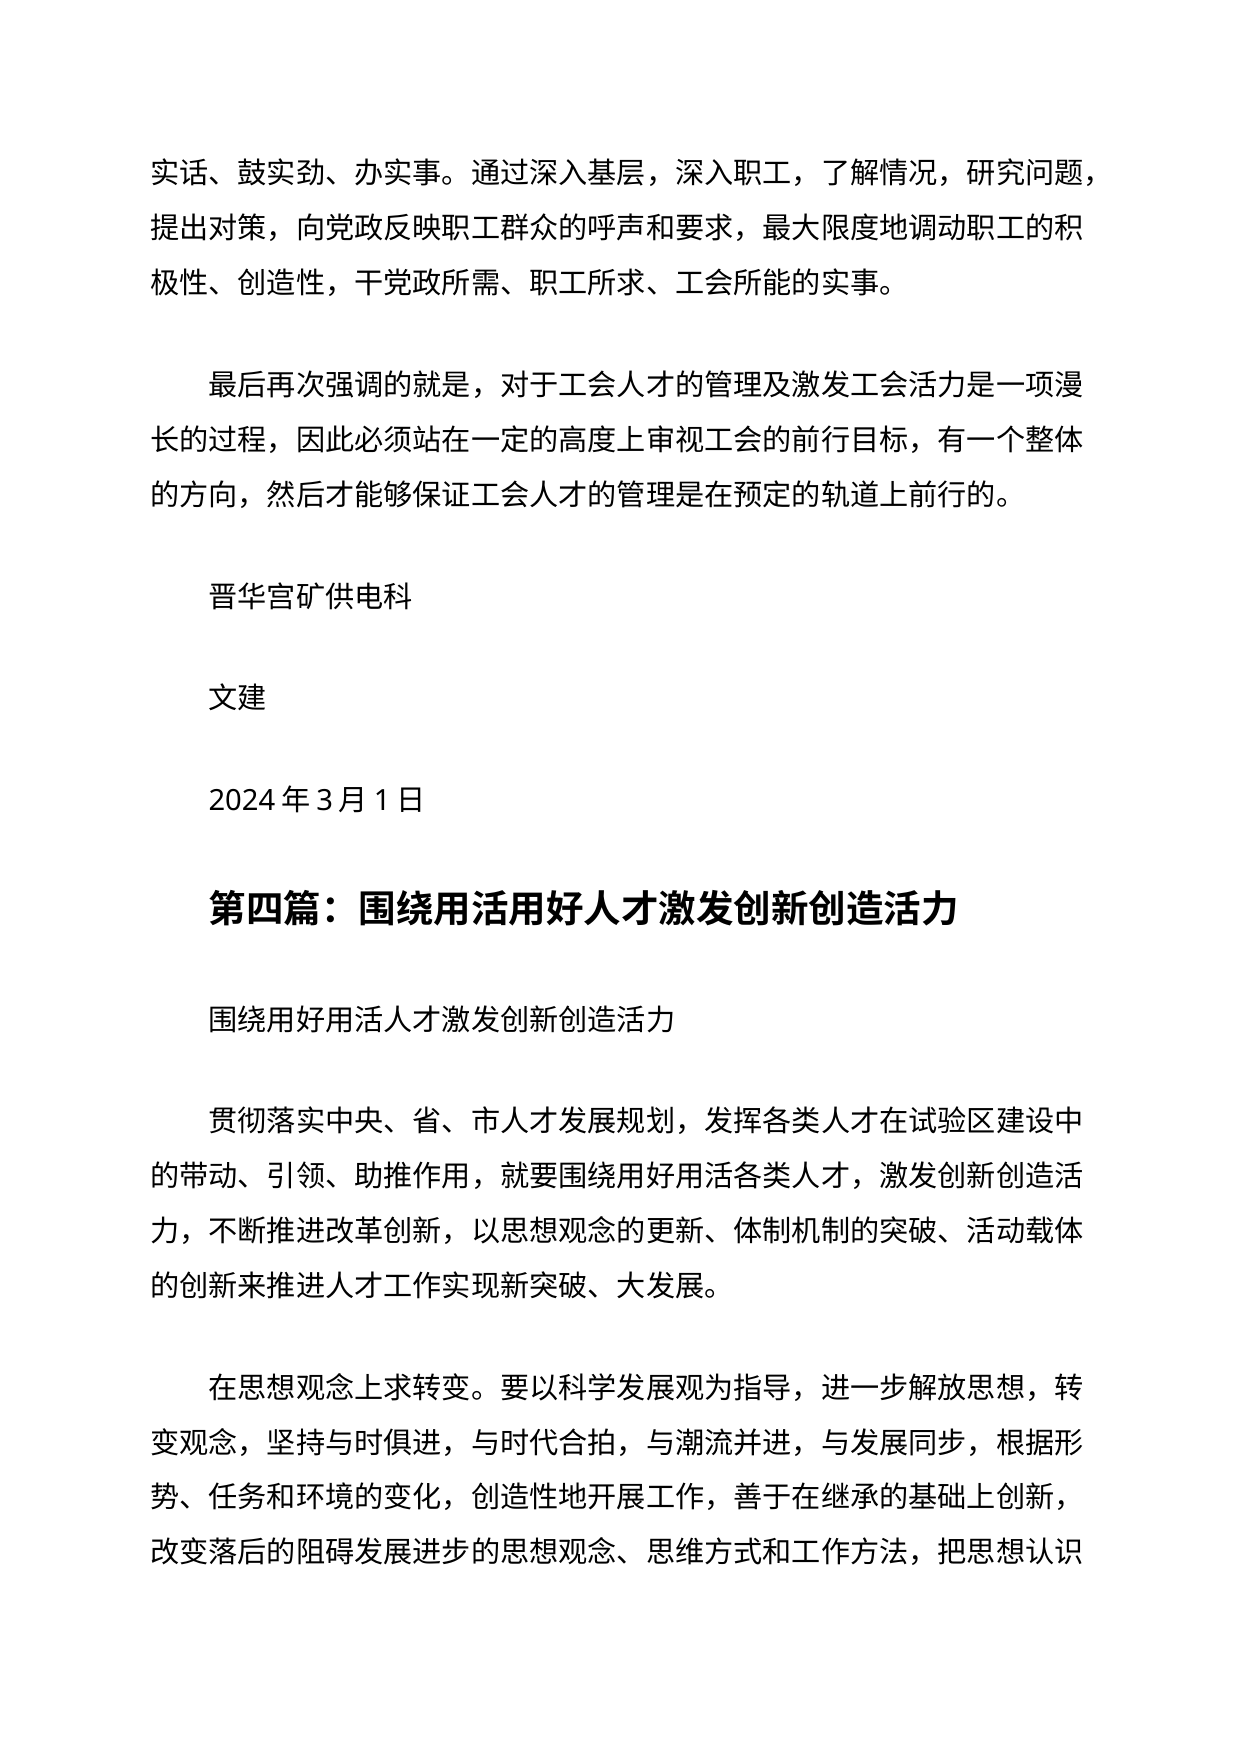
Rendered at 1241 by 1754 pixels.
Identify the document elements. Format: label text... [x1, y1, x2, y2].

text 贯彻落实中央、省、市人才发展规划，发挥各类人才在试验区建设中的带动、引领、助推作用，就要围绕用好用活各类人才，激发创新创造活力，不断推进改革创新，以思想观念的更新、体制机制的突破、活动载体的创新来推进人才工作实现新突破、大发展。 [150, 1098, 1090, 1305]
text 围绕用好用活人才激发创新创造活力 [150, 996, 1090, 1038]
text 2024年3月1日 [150, 777, 1090, 819]
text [150, 1364, 1090, 1571]
text 第四篇：围绕用活用好人才激发创新创造活力 [150, 879, 1090, 933]
text 最后再次强调的就是，对于工会人才的管理及激发工会活力是一项漫长的过程，因此必须站在一定的高度上审视工会的前行目标，有一个整体的方向，然后才能够保证工会人才的管理是在预定的轨道上前行的。 [150, 362, 1090, 514]
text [150, 150, 1090, 302]
text 文建 [150, 675, 1090, 717]
text 晋华宫矿供电科 [150, 573, 1090, 615]
